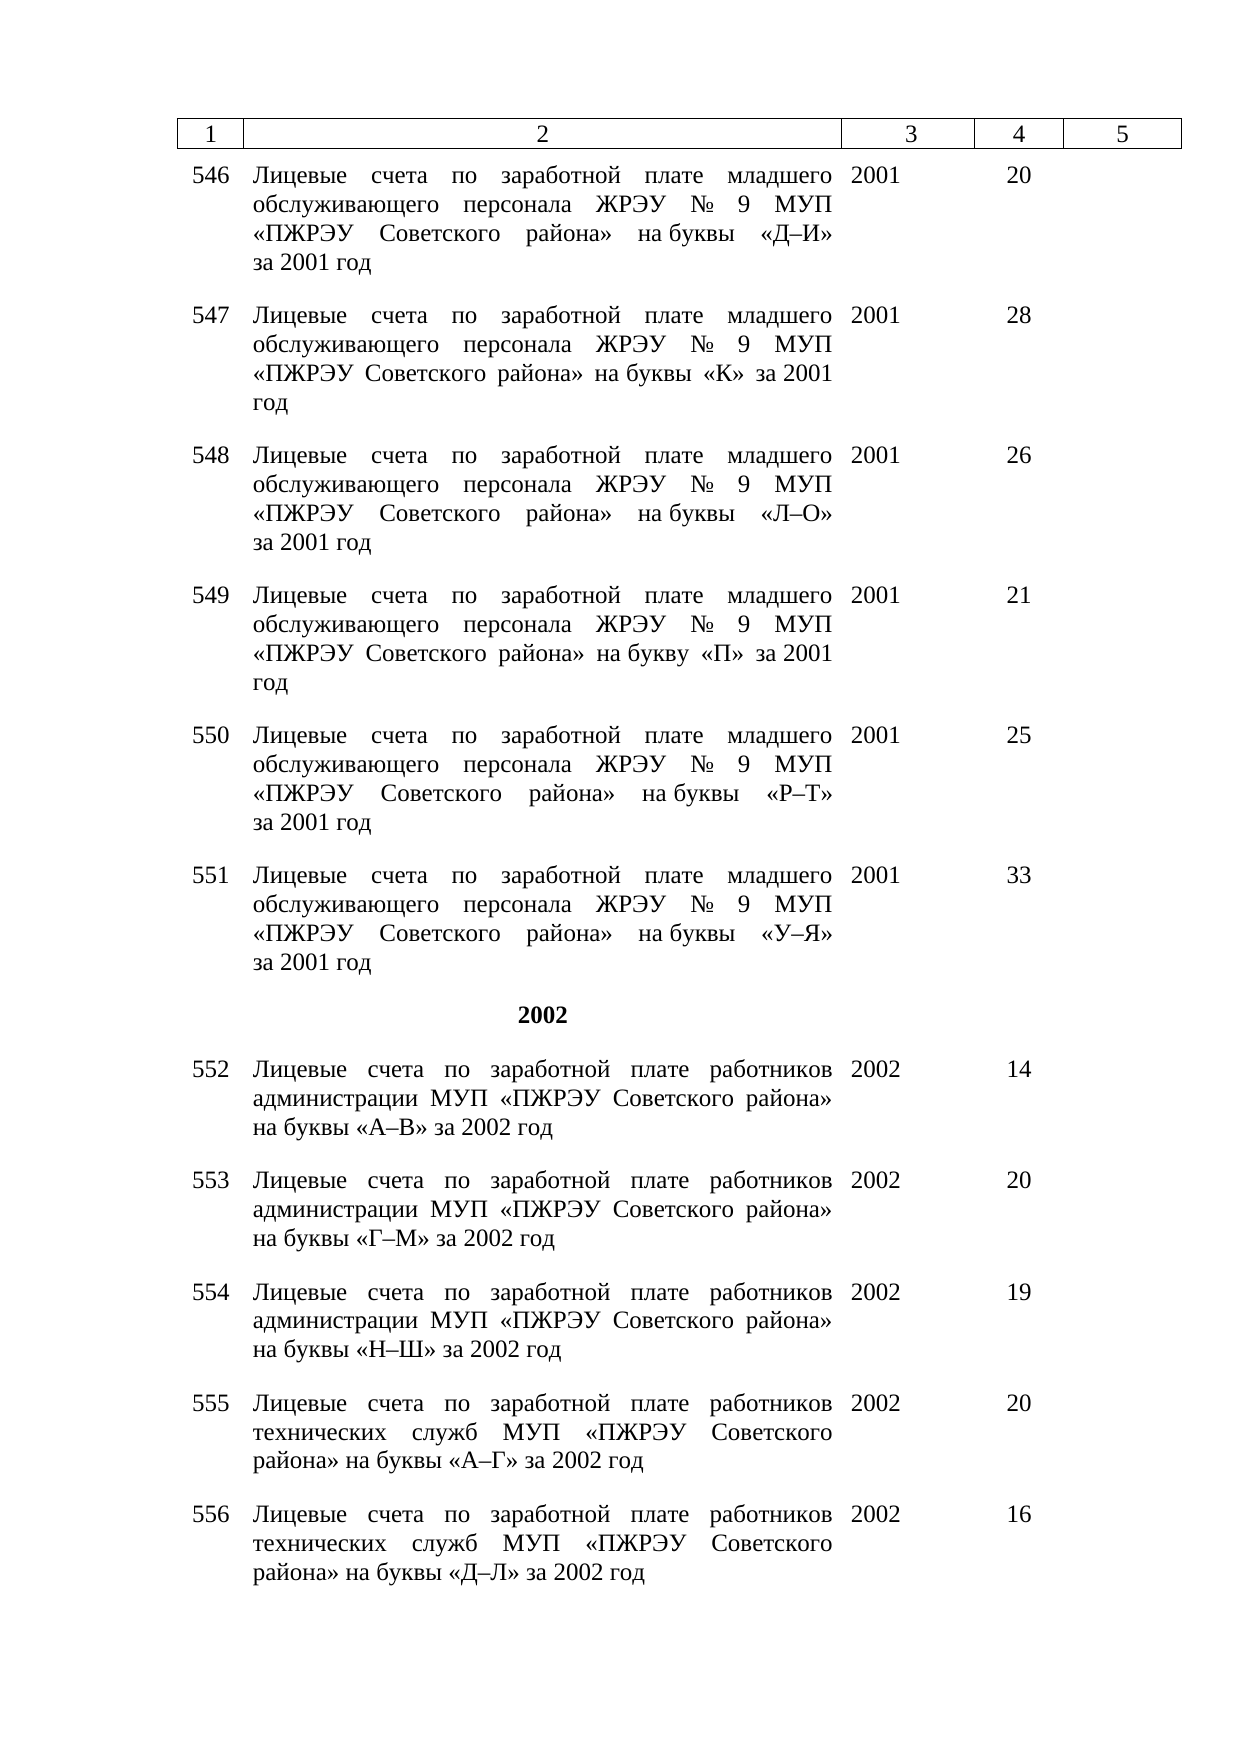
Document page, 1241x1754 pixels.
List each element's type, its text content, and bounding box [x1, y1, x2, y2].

table_header 2 [244, 119, 841, 148]
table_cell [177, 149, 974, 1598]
table_header 3 [842, 119, 974, 148]
table_header 4 [975, 119, 1063, 148]
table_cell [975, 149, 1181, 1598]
table_header 1 [178, 119, 243, 148]
table_header 5 [1064, 119, 1181, 148]
